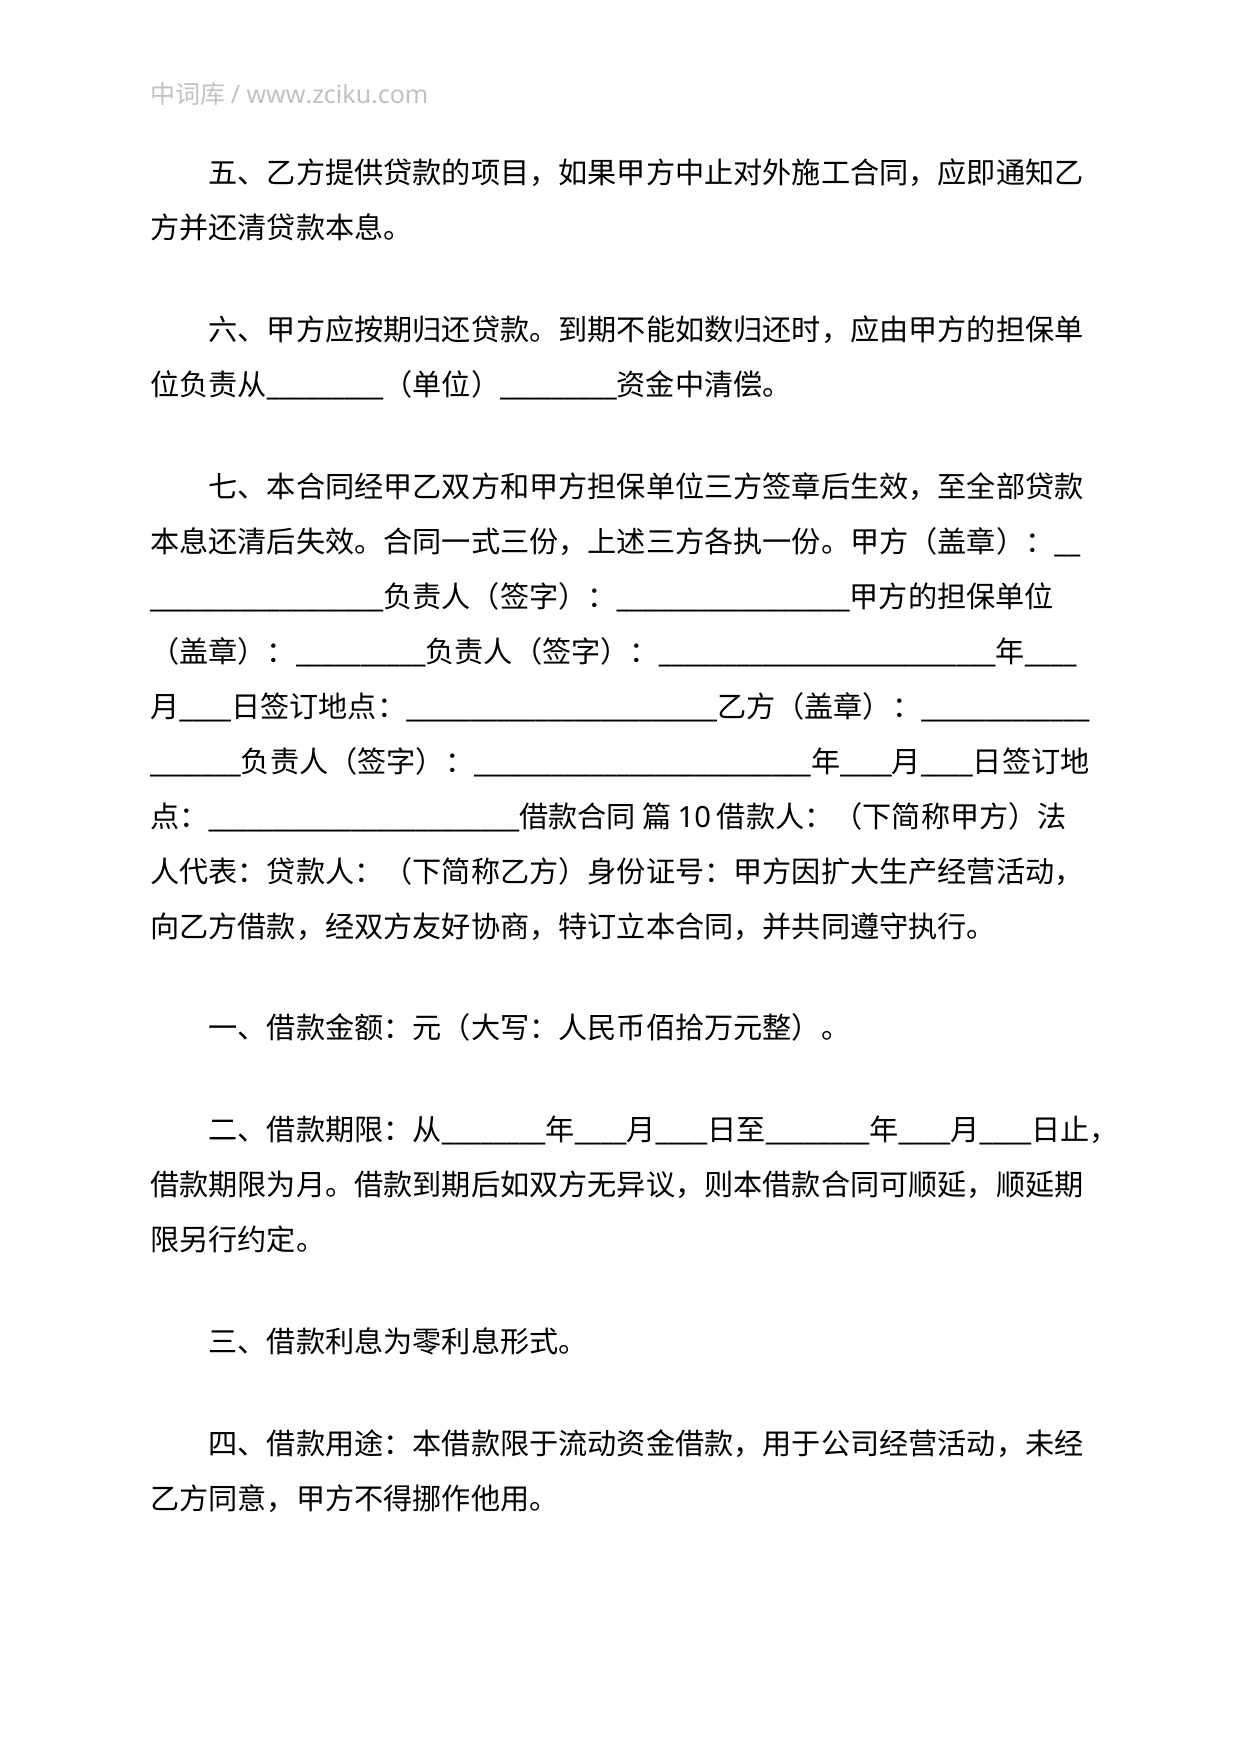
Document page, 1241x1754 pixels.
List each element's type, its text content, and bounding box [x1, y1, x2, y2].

text 三、借款利息为零利息形式。 [150, 1318, 1090, 1361]
text 二、借款期限：从________年____月____日至________年____月____日止，借款期限为月。借款到期后如双方无异议，则本借款合同可顺延，顺延期限另行约定。 [150, 1107, 1090, 1259]
text 一、借款金额：元（大写：人民币佰拾万元整）。 [150, 1005, 1090, 1047]
text 七、本合同经甲乙双方和甲方担保单位三方签章后生效，至全部贷款本息还清后失效。合同一式三份，上述三方各执一份。甲方（盖章）：____________________负责人（签字）：__________________甲方的担保单位（盖章）：__________负责人（签字）：__________________________年____月____日签订地点：________________________乙方（盖章）：____________________负责人（签字）：__________________________年____月____日签订地点：________________________借款合同 篇10借款人：（下简称甲方）法人代表：贷款人：（下简称乙方）身份证号：甲方因扩大生产经营活动，向乙方借款，经双方友好协商，特订立本合同，并共同遵守执行。 [150, 463, 1090, 946]
text 六、甲方应按期归还贷款。到期不能如数归还时，应由甲方的担保单位负责从_________（单位）_________资金中清偿。 [150, 307, 1090, 404]
text 五、乙方提供贷款的项目，如果甲方中止对外施工合同，应即通知乙方并还清贷款本息。 [150, 150, 1090, 247]
text 四、借款用途：本借款限于流动资金借款，用于公司经营活动，未经乙方同意，甲方不得挪作他用。 [150, 1420, 1090, 1517]
